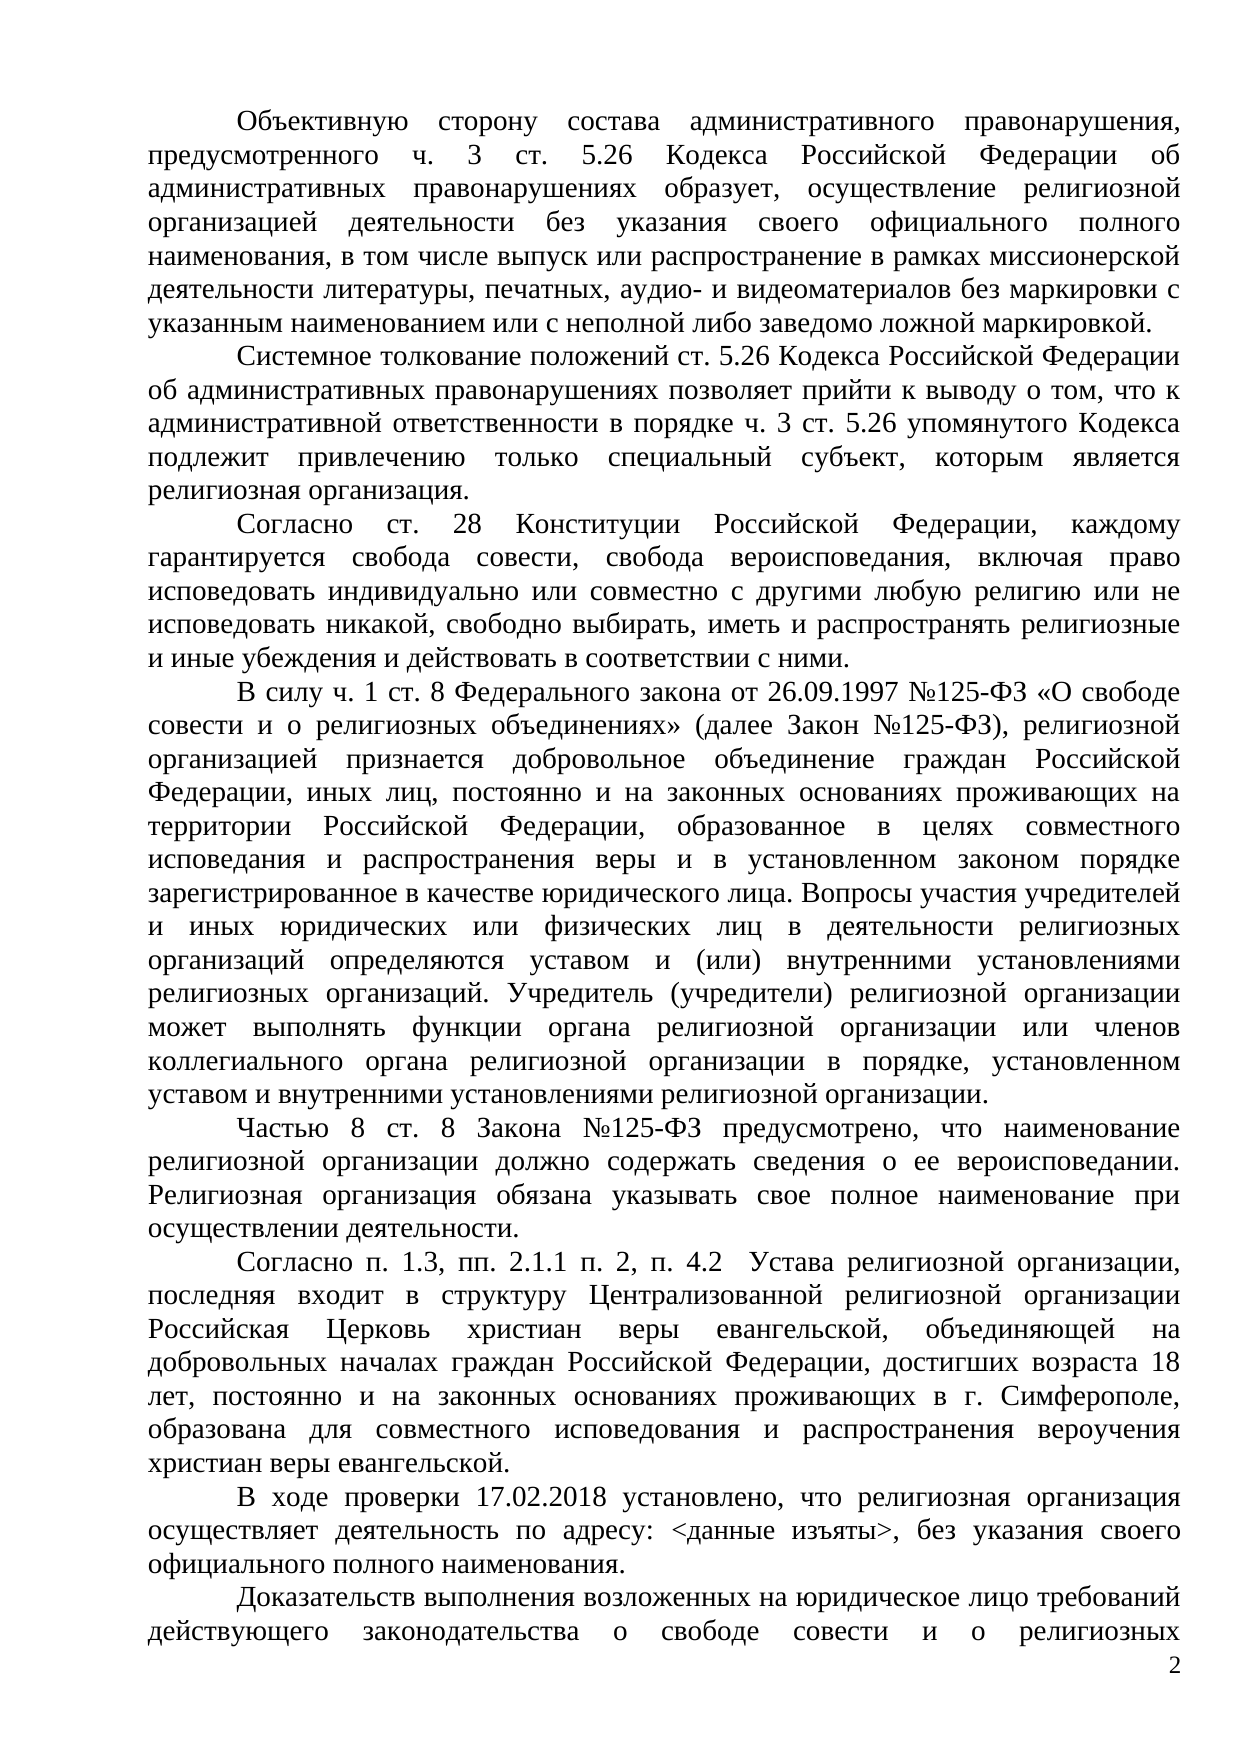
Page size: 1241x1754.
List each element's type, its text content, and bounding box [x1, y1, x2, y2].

text Системное толкование положений ст. 5.26 Кодекса Российской Федерации об административных правонарушениях позволяет прийти к выводу о том, что к административной ответственности в порядке ч. 3 ст. 5.26 упомянутого Кодекса подлежит привлечению только специальный субъект, которым является религиозная организация. [148, 338, 1181, 506]
text Согласно п. 1.3, пп. 2.1.1 п. 2, п. 4.2 Устава религиозной организации, последняя входит в структуру Централизованной религиозной организации Российская Церковь христиан веры евангельской, объединяющей на добровольных началах граждан Российской Федерации, достигших возраста 18 лет, постоянно и на законных основаниях проживающих в г. Симферополе, образована для совместного исповедования и распространения вероучения христиан веры евангельской. [148, 1244, 1181, 1479]
text Объективную сторону состава административного правонарушения, предусмотренного ч. 3 ст. 5.26 Кодекса Российской Федерации об административных правонарушениях образует, осуществление религиозной организацией деятельности без указания своего официального полного наименования, в том числе выпуск или распространение в рамках миссионерской деятельности литературы, печатных, аудио- и видеоматериалов без маркировки с указанным наименованием или с неполной либо заведомо ложной маркировкой. [148, 103, 1181, 338]
text В силу ч. 1 ст. 8 Федерального закона от 26.09.1997 №125-ФЗ «О свободе совести и о религиозных объединениях» (далее Закон №125-ФЗ), религиозной организацией признается добровольное объединение граждан Российской Федерации, иных лиц, постоянно и на законных основаниях проживающих на территории Российской Федерации, образованное в целях совместного исповедания и распространения веры и в установленном законом порядке зарегистрированное в качестве юридического лица. Вопросы участия учредителей и иных юридических или физических лиц в деятельности религиозных организаций определяются уставом и (или) внутренними установлениями религиозных организаций. Учредитель (учредители) религиозной организации может выполнять функции органа религиозной организации или членов коллегиального органа религиозной организации в порядке, установленном уставом и внутренними установлениями религиозной организации. [148, 674, 1181, 1110]
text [148, 1579, 1181, 1646]
text В ходе проверки 17.02.2018 установлено, что религиозная организация осуществляет деятельность по адресу: <данные изъяты>, без указания своего официального полного наименования. [148, 1479, 1181, 1579]
text Согласно ст. 28 Конституции Российской Федерации, каждому гарантируется свобода совести, свобода вероисповедания, включая право исповедовать индивидуально или совместно с другими любую религию или не исповедовать никакой, свободно выбирать, иметь и распространять религиозные и иные убеждения и действовать в соответствии с ними. [148, 506, 1181, 674]
text Частью 8 ст. 8 Закона №125-ФЗ предусмотрено, что наименование религиозной организации должно содержать сведения о ее вероисповедании. Религиозная организация обязана указывать свое полное наименование при осуществлении деятельности. [148, 1110, 1181, 1244]
